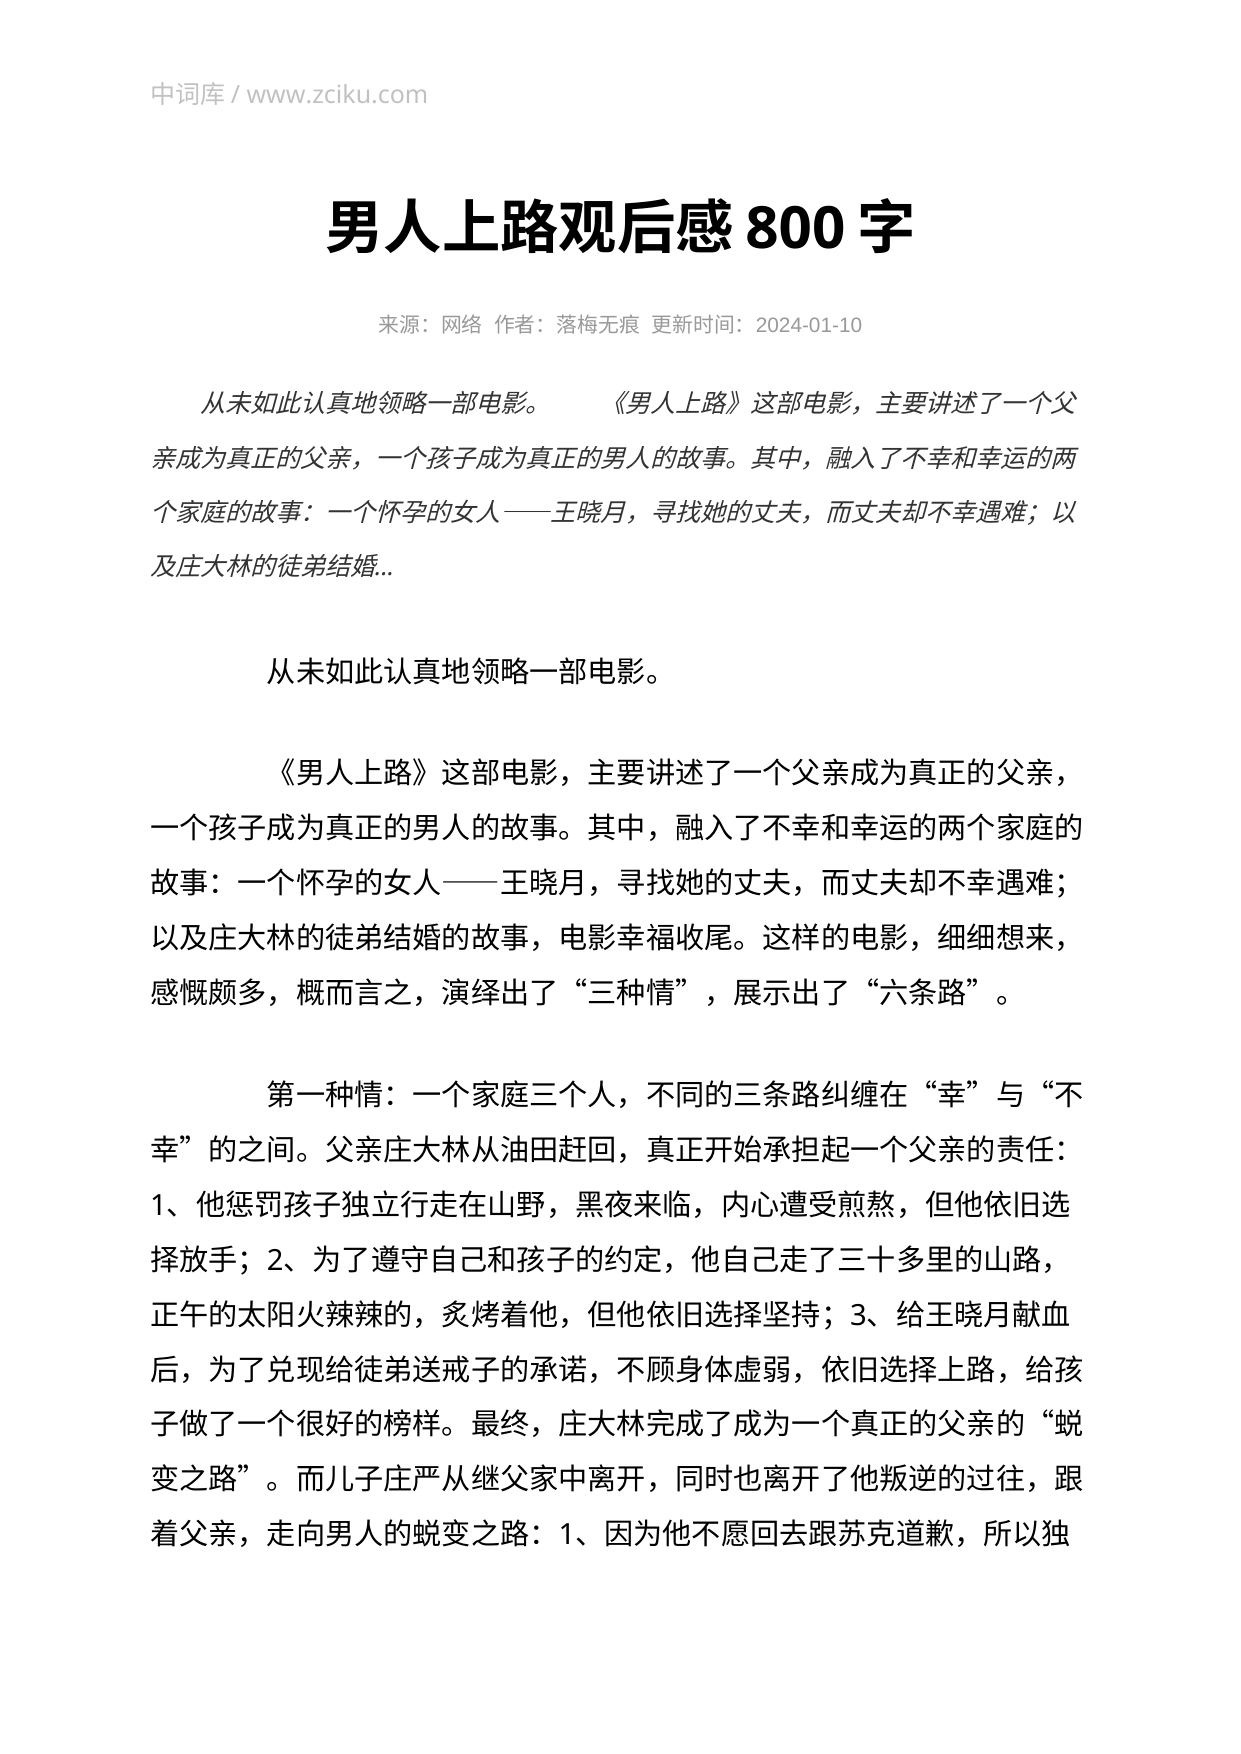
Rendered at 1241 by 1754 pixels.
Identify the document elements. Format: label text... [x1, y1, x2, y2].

text 《男人上路》这部电影，主要讲述了一个父亲成为真正的父亲，一个孩子成为真正的男人的故事。其中，融入了不幸和幸运的两个家庭的故事：一个怀孕的女人——王晓月，寻找她的丈夫，而丈夫却不幸遇难；以及庄大林的徒弟结婚的故事，电影幸福收尾。这样的电影，细细想来，感慨颇多，概而言之，演绎出了“三种情”，展示出了“六条路”。 [150, 750, 1090, 1012]
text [150, 1071, 1090, 1553]
text 从未如此认真地领略一部电影。 《男人上路》这部电影，主要讲述了一个父亲成为真正的父亲，一个孩子成为真正的男人的故事。其中，融入了不幸和幸运的两个家庭的故事：一个怀孕的女人——王晓月，寻找她的丈夫，而丈夫却不幸遇难；以及庄大林的徒弟结婚... [150, 384, 1090, 583]
subtitle 男人上路观后感800字 [150, 181, 1090, 266]
text 从未如此认真地领略一部电影。 [150, 648, 1090, 690]
text 来源：网络 作者：落梅无痕 更新时间：2024-01-10 [150, 313, 1090, 337]
